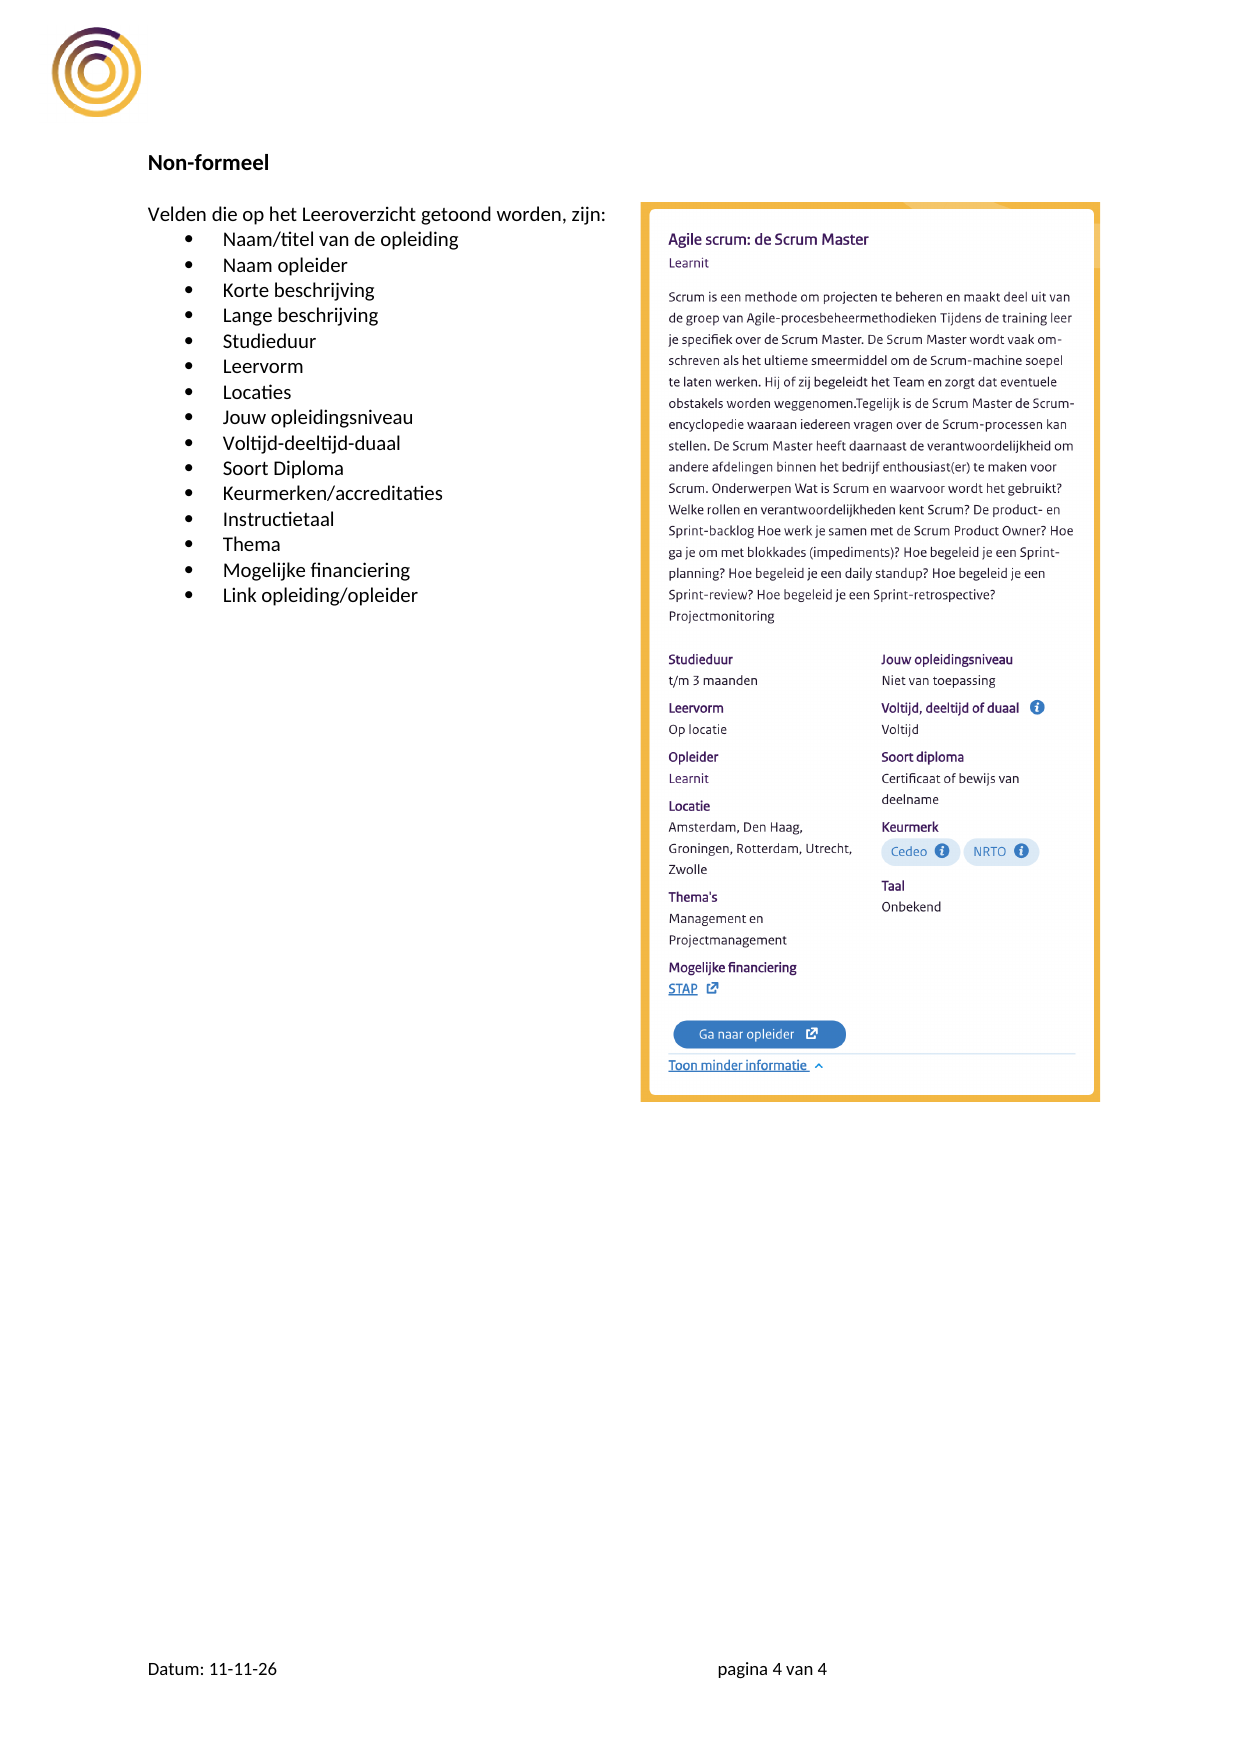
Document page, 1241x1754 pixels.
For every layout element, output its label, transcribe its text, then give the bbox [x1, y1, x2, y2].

list Instructietaal [185, 506, 640, 531]
list Voltijd-deeltijd-duaal [185, 430, 640, 455]
text Non-formeel [148, 148, 1093, 176]
list Thema [185, 531, 640, 557]
text Velden die op het Leeroverzicht getoond worden, zijn: [148, 201, 1093, 226]
list Korte beschrijving [185, 277, 640, 303]
list Leervorm [185, 353, 640, 379]
list Mogelijke financiering [185, 557, 640, 582]
list Studieduur [185, 328, 640, 353]
list Naam/titel van de opleiding [185, 226, 640, 252]
list Naam opleider [185, 252, 640, 277]
list Locaties [185, 379, 640, 404]
list Keurmerken/accreditaties [185, 481, 640, 506]
list Lange beschrijving [185, 303, 640, 328]
list Jouw opleidingsniveau [185, 404, 640, 430]
list Soort Diploma [185, 455, 640, 481]
picture [640, 202, 1101, 1102]
list Link opleiding/opleider [185, 582, 640, 608]
picture [38, 25, 148, 123]
